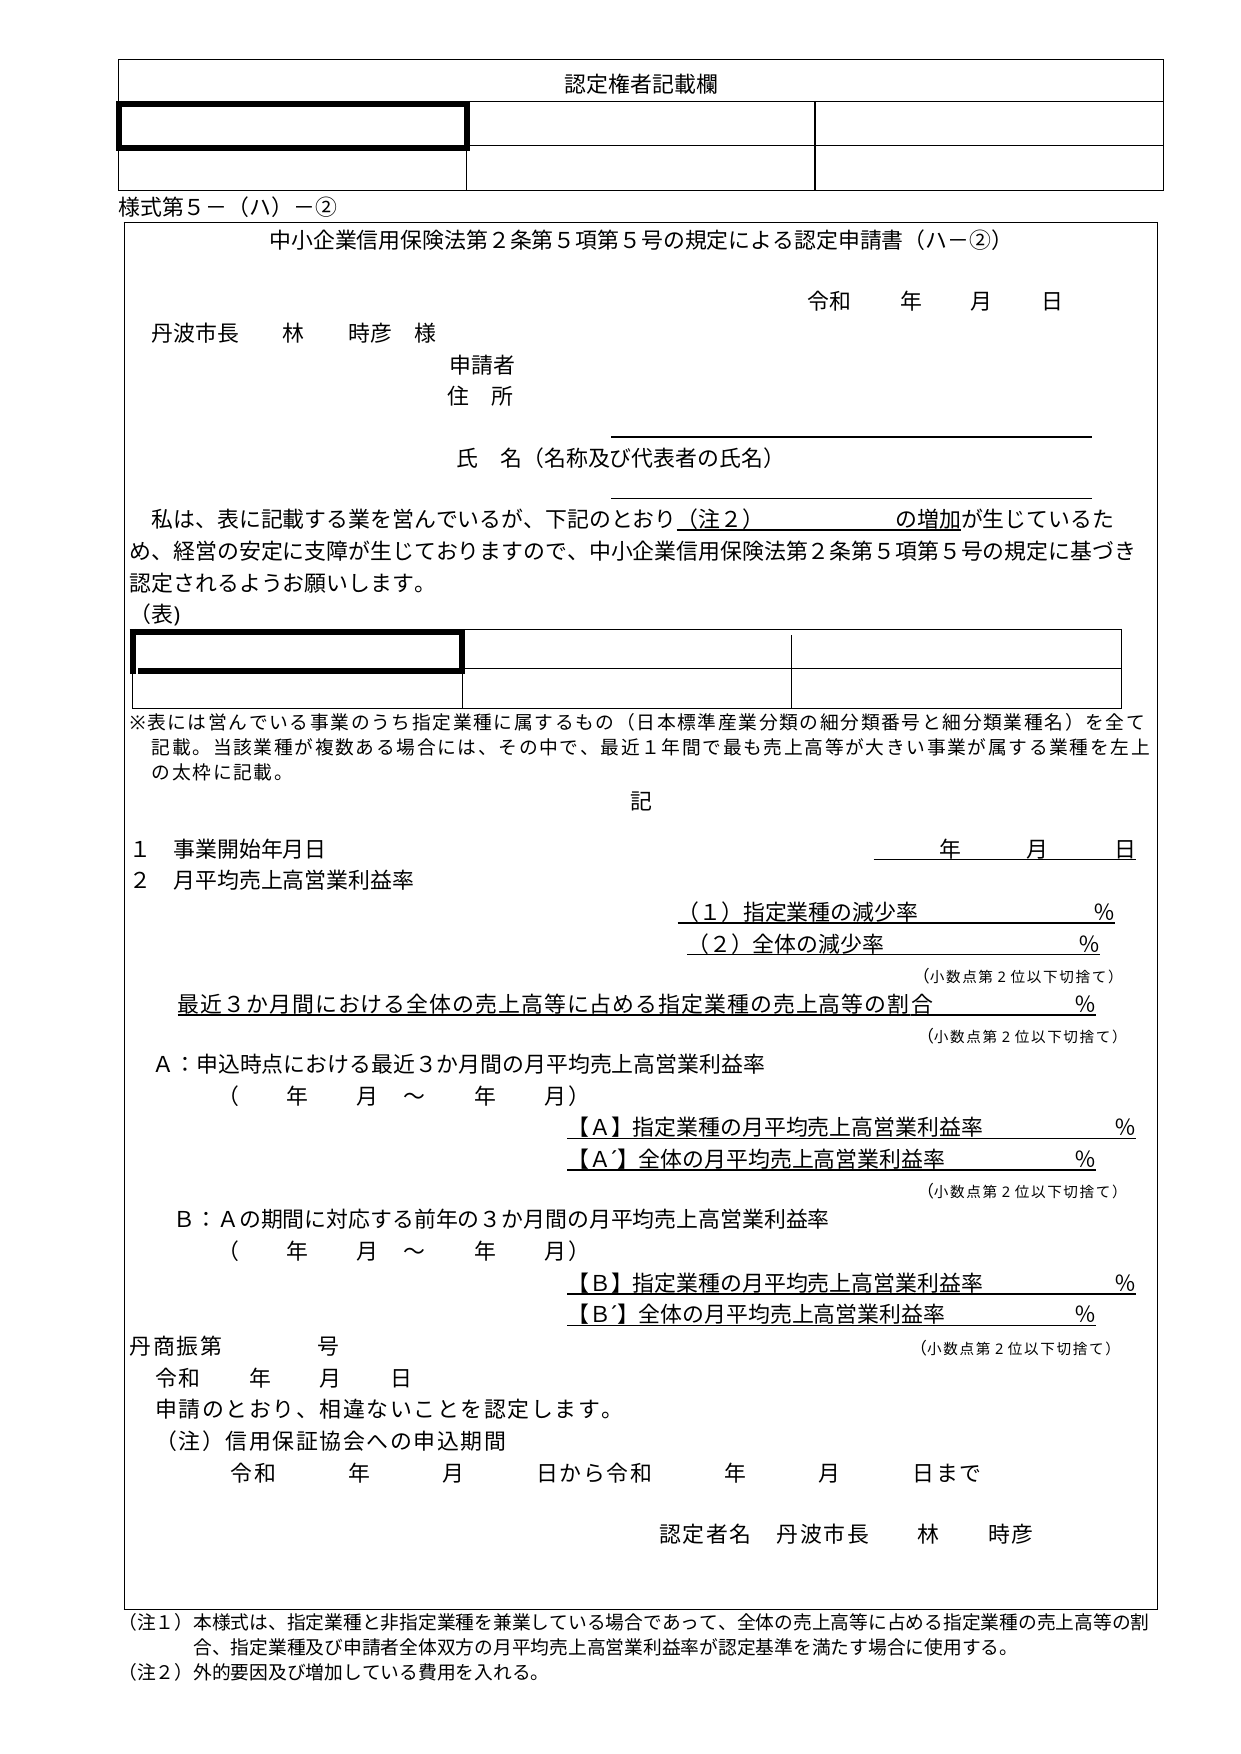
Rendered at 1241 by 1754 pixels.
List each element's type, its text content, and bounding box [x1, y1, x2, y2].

table_cell [467, 146, 814, 189]
table_header 中小企業信用保険法第２条第５項第５号の規定による認定申請書（ハ－②） 令和 年 月 日 丹波市長 林 時彦 様 申請者 住 所 氏 名（名称及び代表者の氏名） 私は、表に記載する業を営んでいるが、下記のとおり（注２） の増加が生じているため、経営の安定に支障が生じておりますので、中小企業信用保険法第２条第５項第５号の規定に基づき認定されるようお願いします。 （表) ※表には営んでいる事業のうち指定業種に属するもの（日本標準産業分類の細分類番号と細分類業種名）を全て記載。当該業種が複数ある場合には、その中で、最近１年間で最も売上高等が大きい事業が属する業種を左上の太枠に記載。 記 １ 事業開始年月日 年 月 日 ２ 月平均売上高営業利益率 （１）指定業種の減少率 ％ （２）全体の減少率 ％ （小数点第2位以下切捨て） 最近３か月間における全体の売上高等に占める指定業種の売上高等の割合 ％ （小数点第2位以下切捨て） Ａ：申込時点における最近３か月間の月平均売上高営業利益率 （ 年 月 ～ 年 月） 【Ａ】指定業種の月平均売上高営業利益率 ％ 【Ａ´】全体の月平均売上高営業利益率 ％ （小数点第2位以下切捨て） Ｂ：Ａの期間に対応する前年の３か月間の月平均売上高営業利益率 （ 年 月 ～ 年 月） 【Ｂ】指定業種の月平均売上高営業利益率 ％ 【Ｂ´】全体の月平均売上高営業利益率 ％ 丹商振第 号 （小数点第2位以下切捨て） 令和 年 月 日 申請のとおり、相違ないことを認定します。 （注）信用保証協会への申込期間 令和 年 月 日から令和 年 月 日まで 認定者名 丹波市長 林 時彦 [125, 223, 1157, 1608]
table_header 認定権者記載欄 [119, 60, 1163, 101]
table_cell [816, 146, 1163, 189]
table_cell [119, 151, 466, 189]
table_cell [122, 107, 464, 145]
table_cell [470, 102, 814, 145]
table_cell [816, 102, 1163, 145]
text 様式第５－（ハ）－② [118, 191, 1122, 222]
text （注１）本様式は、指定業種と非指定業種を兼業している場合であって、全体の売上高等に占める指定業種の売上高等の割合、指定業種及び申請者全体双方の月平均売上高営業利益率が認定基準を満たす場合に使用する。 [118, 1609, 1166, 1659]
text （注２）外的要因及び増加している費用を入れる。 [118, 1659, 1122, 1684]
